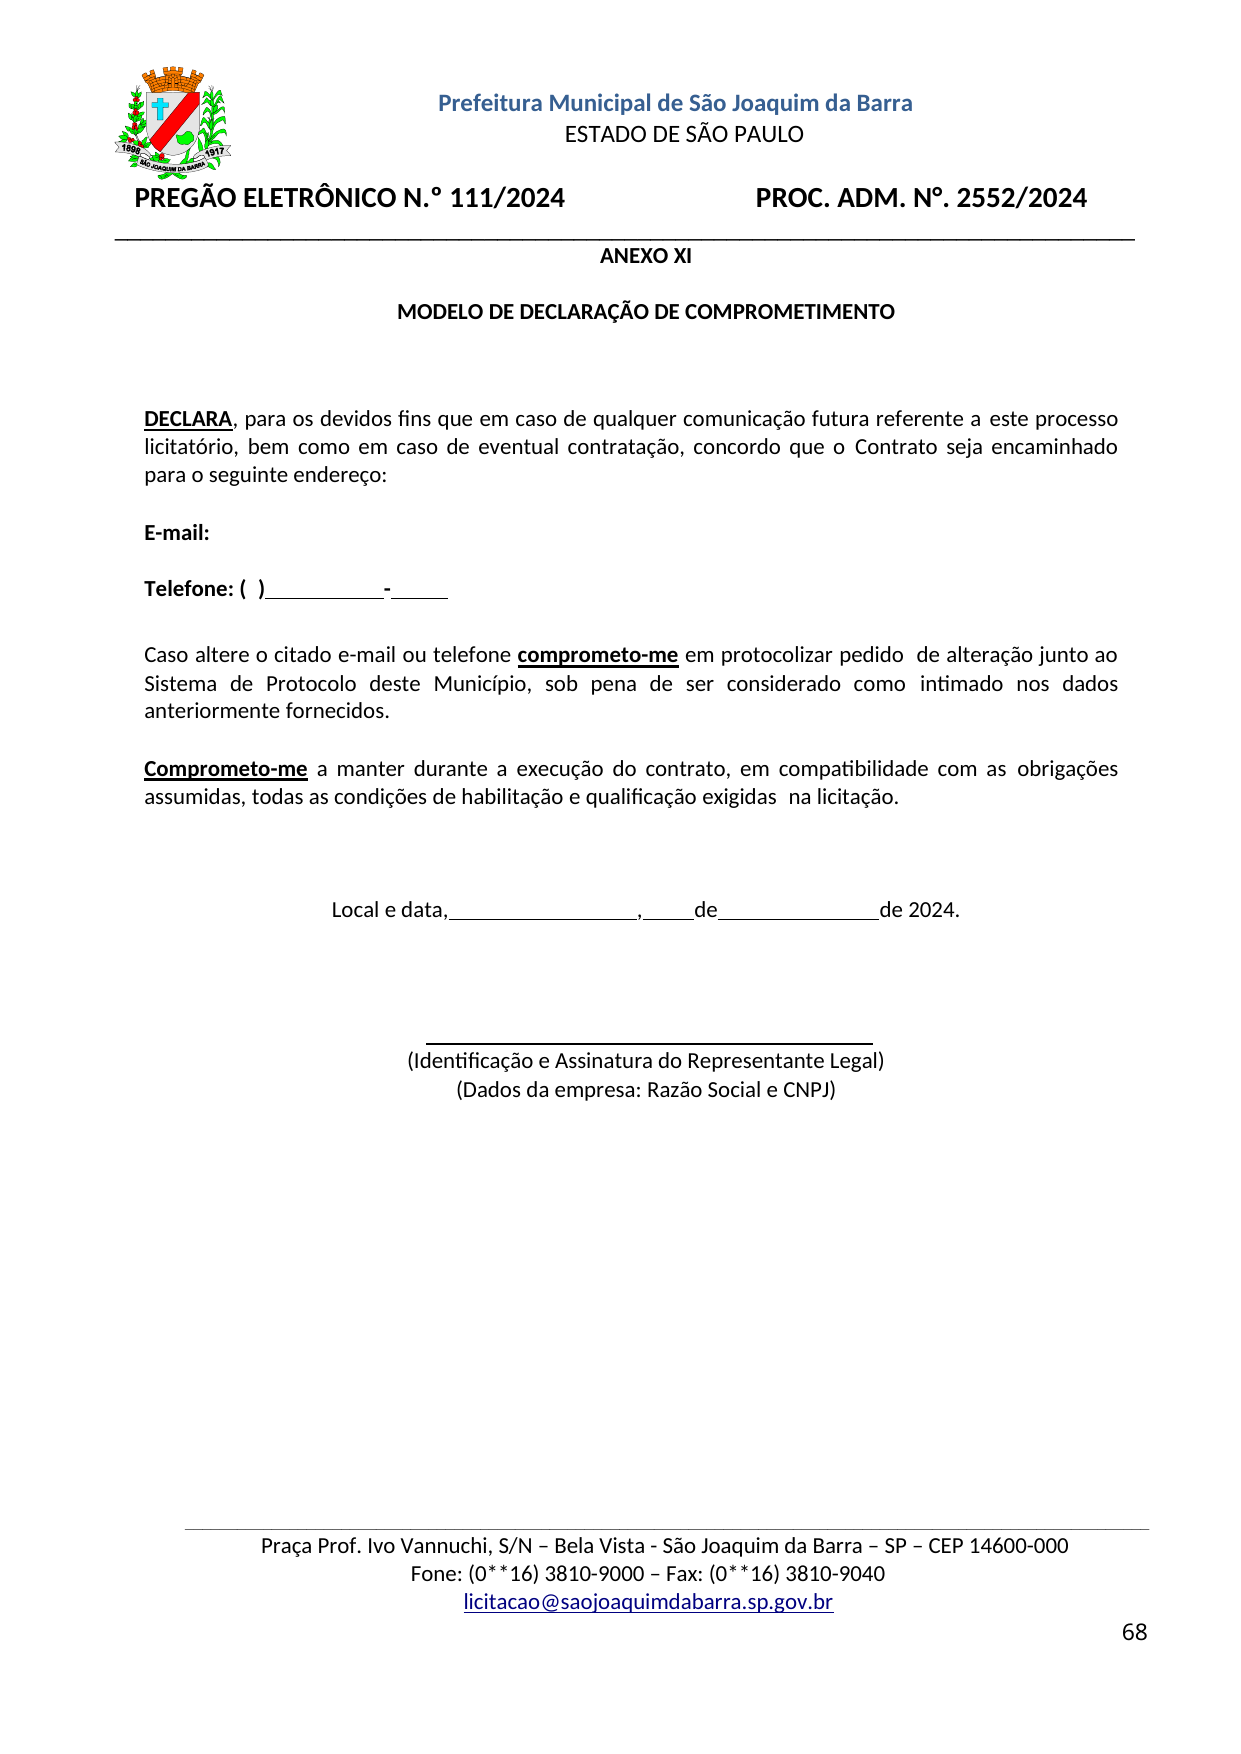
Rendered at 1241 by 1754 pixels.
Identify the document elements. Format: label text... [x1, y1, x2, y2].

text Local e data, , de de 2024. [144, 895, 1148, 923]
text Telefone: ( ) - [144, 574, 1118, 602]
text Caso altere o citado e-mail ou telefone comprometo-me em protocolizar pedido de alteração junto ao Sistema de Protocolo deste Município, sob pena de ser considerado como intimado nos dados anteriormente fornecidos. [144, 641, 1118, 725]
subtitle ANEXO XI [144, 241, 1148, 269]
text (Dados da empresa: Razão Social e CNPJ) [144, 1075, 1148, 1103]
text Comprometo-me a manter durante a execução do contrato, em compatibilidade com as obrigações assumidas, todas as condições de habilitação e qualificação exigidas na licitação. [144, 754, 1118, 810]
subtitle E-mail: [144, 518, 1118, 546]
text (Identificação e Assinatura do Representante Legal) [144, 1038, 1148, 1074]
text DECLARA, para os devidos fins que em caso de qualquer comunicação futura referente a este processo licitatório, bem como em caso de eventual contratação, concordo que o Contrato seja encaminhado para o seguinte endereço: [144, 404, 1118, 488]
subtitle MODELO DE DECLARAÇÃO DE COMPROMETIMENTO [144, 297, 1148, 325]
